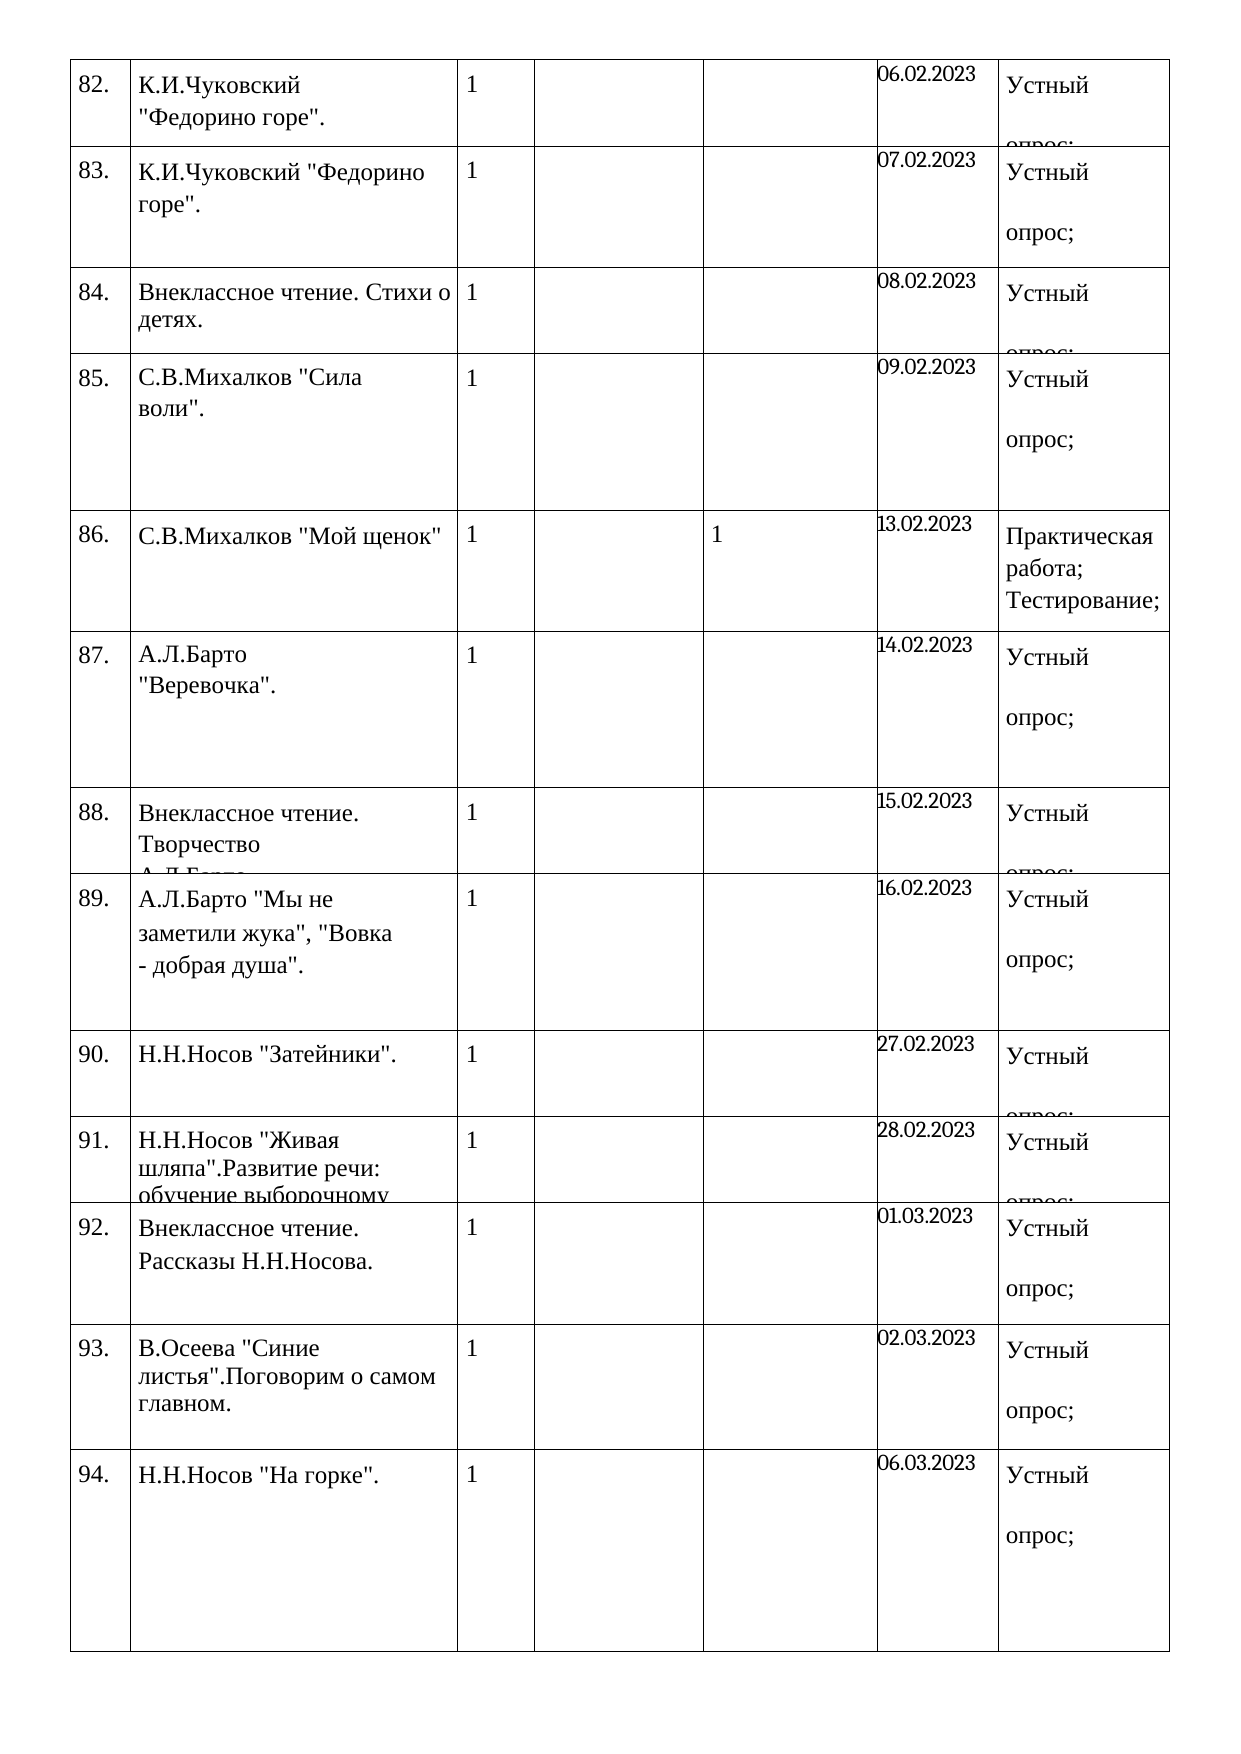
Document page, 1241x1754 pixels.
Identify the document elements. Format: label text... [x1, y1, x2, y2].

table_cell [535, 268, 703, 353]
table_cell 28.02.2023 [878, 1117, 998, 1202]
table_cell 06.03.2023 [878, 1450, 998, 1651]
table_cell 1 [704, 511, 877, 631]
table_cell 1 [458, 1203, 534, 1323]
table_cell 27.02.2023 [878, 1031, 998, 1116]
table_cell [535, 1117, 703, 1202]
table_cell 01.03.2023 [878, 1203, 998, 1323]
table_cell 88. [71, 788, 130, 873]
table_cell С.В.Михалков "Сила воли". [131, 354, 457, 509]
table_header К.И.Чуковский "Федорино горе". [131, 60, 457, 146]
table_cell 02.03.2023 [878, 1325, 998, 1449]
table_cell Устный опрос; [999, 1031, 1169, 1116]
table_cell 93. [71, 1325, 130, 1449]
table_cell [535, 1031, 703, 1116]
table_cell Устный опрос; [999, 1450, 1169, 1651]
table_header [704, 60, 877, 146]
table_header Устный опрос; [999, 60, 1169, 146]
table_cell 1 [458, 354, 534, 509]
table_cell А.Л.Барто "Мы не заметили жука", "Вовка - добрая душа". [131, 874, 457, 1029]
table_cell 91. [71, 1117, 130, 1202]
table_cell 85. [71, 354, 130, 509]
table_header 06.02.2023 [878, 60, 998, 146]
table_cell [704, 1117, 877, 1202]
table_cell Н.Н.Носов "Живая шляпа".Развитие речи: обучение выборочному пересказу. [131, 1117, 457, 1202]
table_cell [704, 1031, 877, 1116]
table_cell Н.Н.Носов "На горке". [131, 1450, 457, 1651]
table_cell Устный опрос; [999, 147, 1169, 267]
table_cell С.В.Михалков "Мой щенок" [131, 511, 457, 631]
table_cell 94. [71, 1450, 130, 1651]
table_cell 13.02.2023 [878, 511, 998, 631]
table_cell 87. [71, 632, 130, 787]
table_cell 92. [71, 1203, 130, 1323]
table_cell Внеклассное чтение. Творчество А.Л.Барто [131, 788, 457, 873]
table_header 82. [71, 60, 130, 146]
table_cell [535, 1325, 703, 1449]
table_cell [704, 1325, 877, 1449]
table_cell [704, 632, 877, 787]
table_cell Практическая работа; Тестирование; [999, 511, 1169, 631]
table_cell А.Л.Барто "Веревочка". [131, 632, 457, 787]
table_cell 86. [71, 511, 130, 631]
table_cell Устный опрос; [999, 1117, 1169, 1202]
table_cell Внеклассное чтение. Стихи о детях. [131, 268, 457, 353]
table_cell 1 [458, 1325, 534, 1449]
table_cell 07.02.2023 [878, 147, 998, 267]
table_cell 89. [71, 874, 130, 1029]
table_cell 1 [458, 874, 534, 1029]
table_cell [535, 788, 703, 873]
table_cell 15.02.2023 [878, 788, 998, 873]
table_cell [535, 1203, 703, 1323]
table_cell Устный опрос; [999, 354, 1169, 509]
table_cell 84. [71, 268, 130, 353]
table_cell [535, 147, 703, 267]
table_cell [704, 788, 877, 873]
table_cell 08.02.2023 [878, 268, 998, 353]
table_cell К.И.Чуковский "Федорино горе". [131, 147, 457, 267]
table_cell Н.Н.Носов "Затейники". [131, 1031, 457, 1116]
table_cell 90. [71, 1031, 130, 1116]
table_cell [704, 1203, 877, 1323]
table_cell 14.02.2023 [878, 632, 998, 787]
table_cell [704, 354, 877, 509]
table_cell [535, 354, 703, 509]
table_cell [704, 1450, 877, 1651]
table_cell В.Осеева "Синие листья".Поговорим о самом главном. [131, 1325, 457, 1449]
table_cell 16.02.2023 [878, 874, 998, 1029]
table_cell 1 [458, 511, 534, 631]
table_cell [704, 147, 877, 267]
table_cell 83. [71, 147, 130, 267]
table_cell 1 [458, 1031, 534, 1116]
table_cell 1 [458, 632, 534, 787]
table_cell Устный опрос; [999, 268, 1169, 353]
table_cell Устный опрос; [999, 788, 1169, 873]
table_cell 1 [458, 1117, 534, 1202]
table_cell Устный опрос; [999, 1325, 1169, 1449]
table_cell [535, 511, 703, 631]
table_header [535, 60, 703, 146]
table_cell Устный опрос; [999, 874, 1169, 1029]
table_cell Устный опрос; [999, 1203, 1169, 1323]
table_cell [704, 268, 877, 353]
table_cell 09.02.2023 [878, 354, 998, 509]
table_cell 1 [458, 147, 534, 267]
table_cell Внеклассное чтение. Рассказы Н.Н.Носова. [131, 1203, 457, 1323]
table_cell [535, 632, 703, 787]
table_cell 1 [458, 788, 534, 873]
table_cell Устный опрос; [999, 632, 1169, 787]
table_header 1 [458, 60, 534, 146]
table_cell [535, 874, 703, 1029]
table_cell [535, 1450, 703, 1651]
table_cell 1 [458, 1450, 534, 1651]
table_cell 1 [458, 268, 534, 353]
table_cell [704, 874, 877, 1029]
